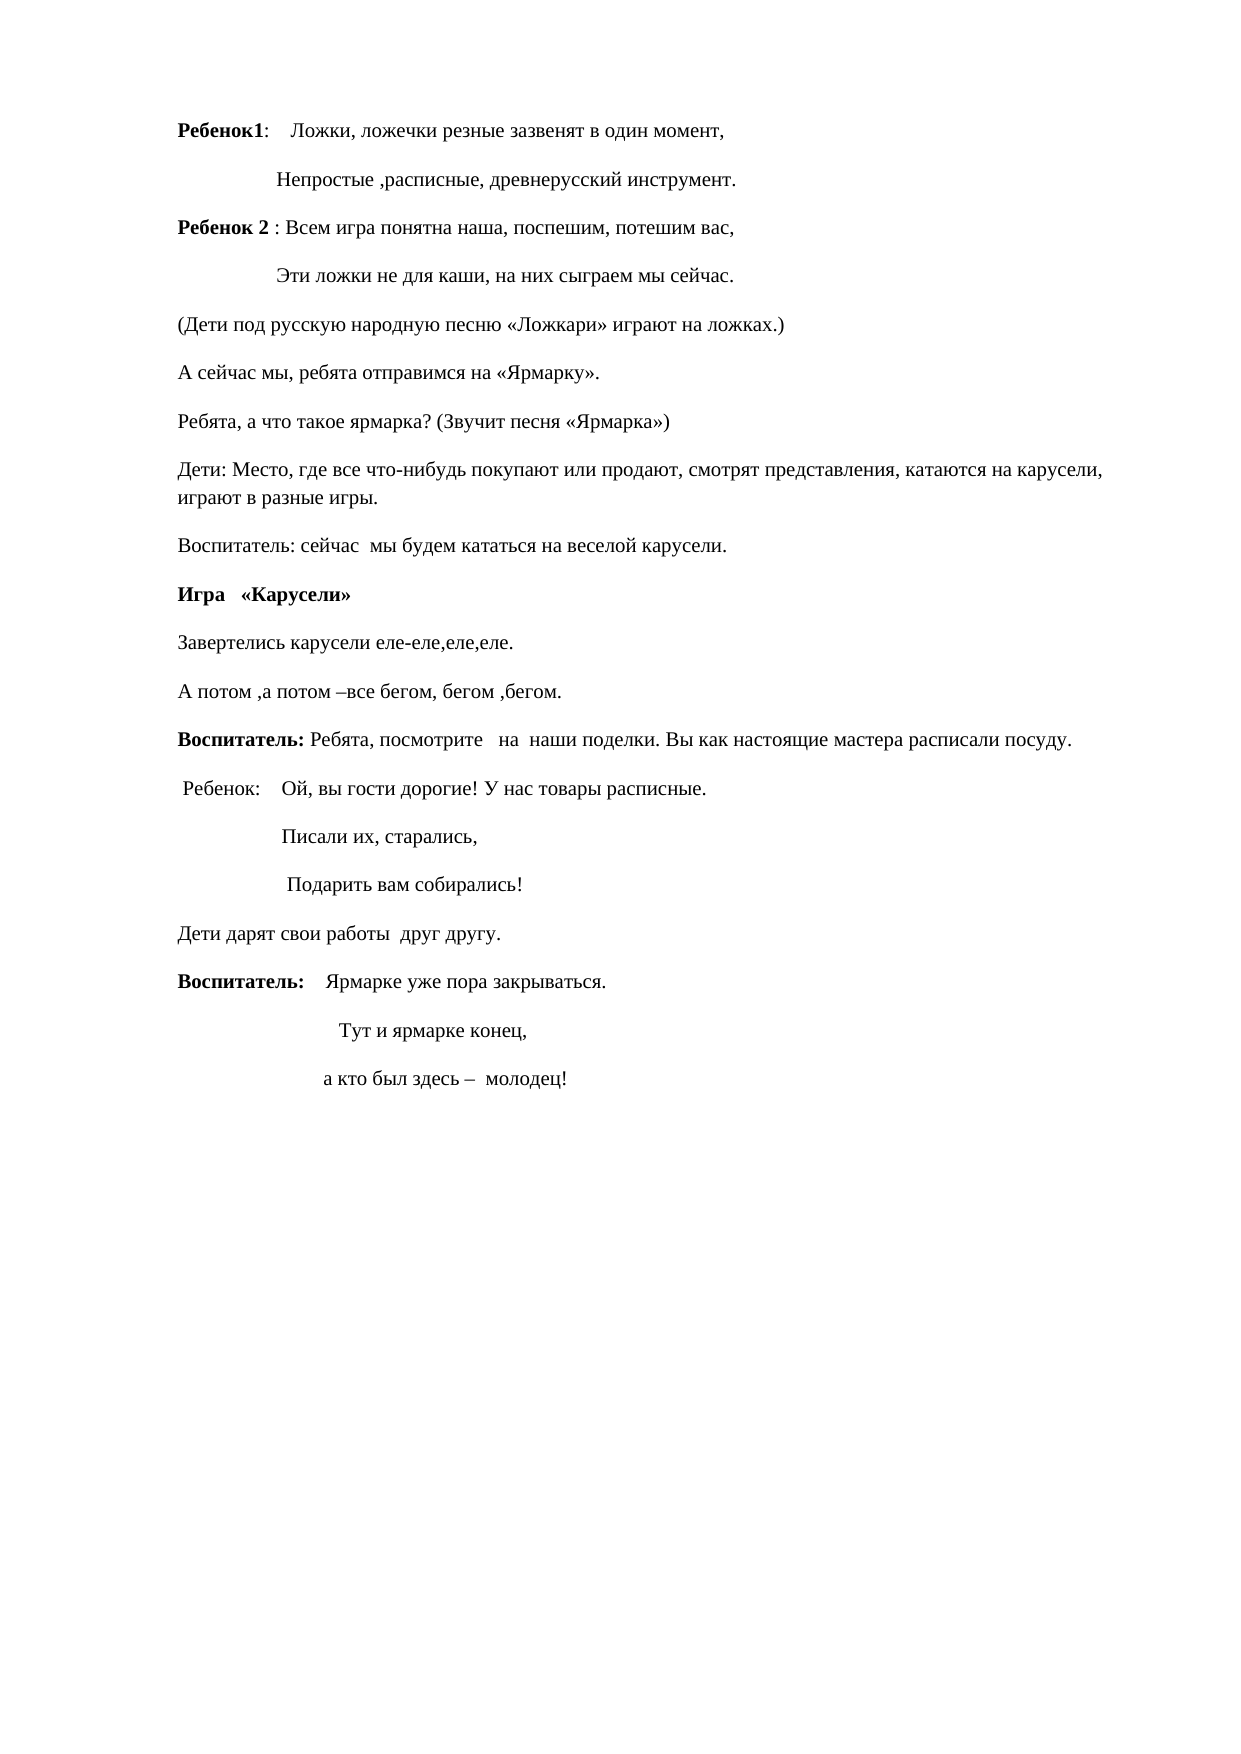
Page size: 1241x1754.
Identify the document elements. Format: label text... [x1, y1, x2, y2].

text Игра «Карусели» [177, 582, 1152, 606]
text Воспитатель: Ярмарке уже пора закрываться. [177, 969, 1152, 993]
text Ребята, а что такое ярмарка? (Звучит песня «Ярмарка») [177, 409, 1152, 433]
text Тут и ярмарке конец, [177, 1018, 1152, 1042]
text Подарить вам собирались! [177, 872, 1152, 896]
text Дети дарят свои работы друг другу. [177, 921, 1152, 945]
text (Дети под русскую народную песню «Ложкари» играют на ложках.) [177, 312, 1152, 336]
text Эти ложки не для каши, на них сыграем мы сейчас. [177, 263, 1152, 287]
text Писали их, старались, [177, 824, 1152, 848]
text Дети: Место, где все что-нибудь покупают или продают, смотрят представления, катаются на карусели, играют в разные игры. [177, 457, 1152, 509]
text а кто был здесь – молодец! [177, 1066, 1152, 1090]
text Ребенок 2 : Всем игра понятна наша, поспешим, потешим вас, [177, 215, 1152, 239]
text Воспитатель: сейчас мы будем кататься на веселой карусели. [177, 533, 1152, 557]
text Ребенок: Ой, вы гости дорогие! У нас товары расписные. [177, 775, 1152, 799]
text А потом ,а потом –все бегом, бегом ,бегом. [177, 678, 1152, 703]
text Ребенок1: Ложки, ложечки резные зазвенят в один момент, [177, 118, 1152, 142]
text Завертелись карусели еле-еле,еле,еле. [177, 630, 1152, 654]
text Воспитатель: Ребята, посмотрите на наши поделки. Вы как настоящие мастера расписали посуду. [177, 727, 1152, 751]
text А сейчас мы, ребята отправимся на «Ярмарку». [177, 360, 1152, 384]
text Непростые ,расписные, древнерусский инструмент. [177, 167, 1152, 191]
